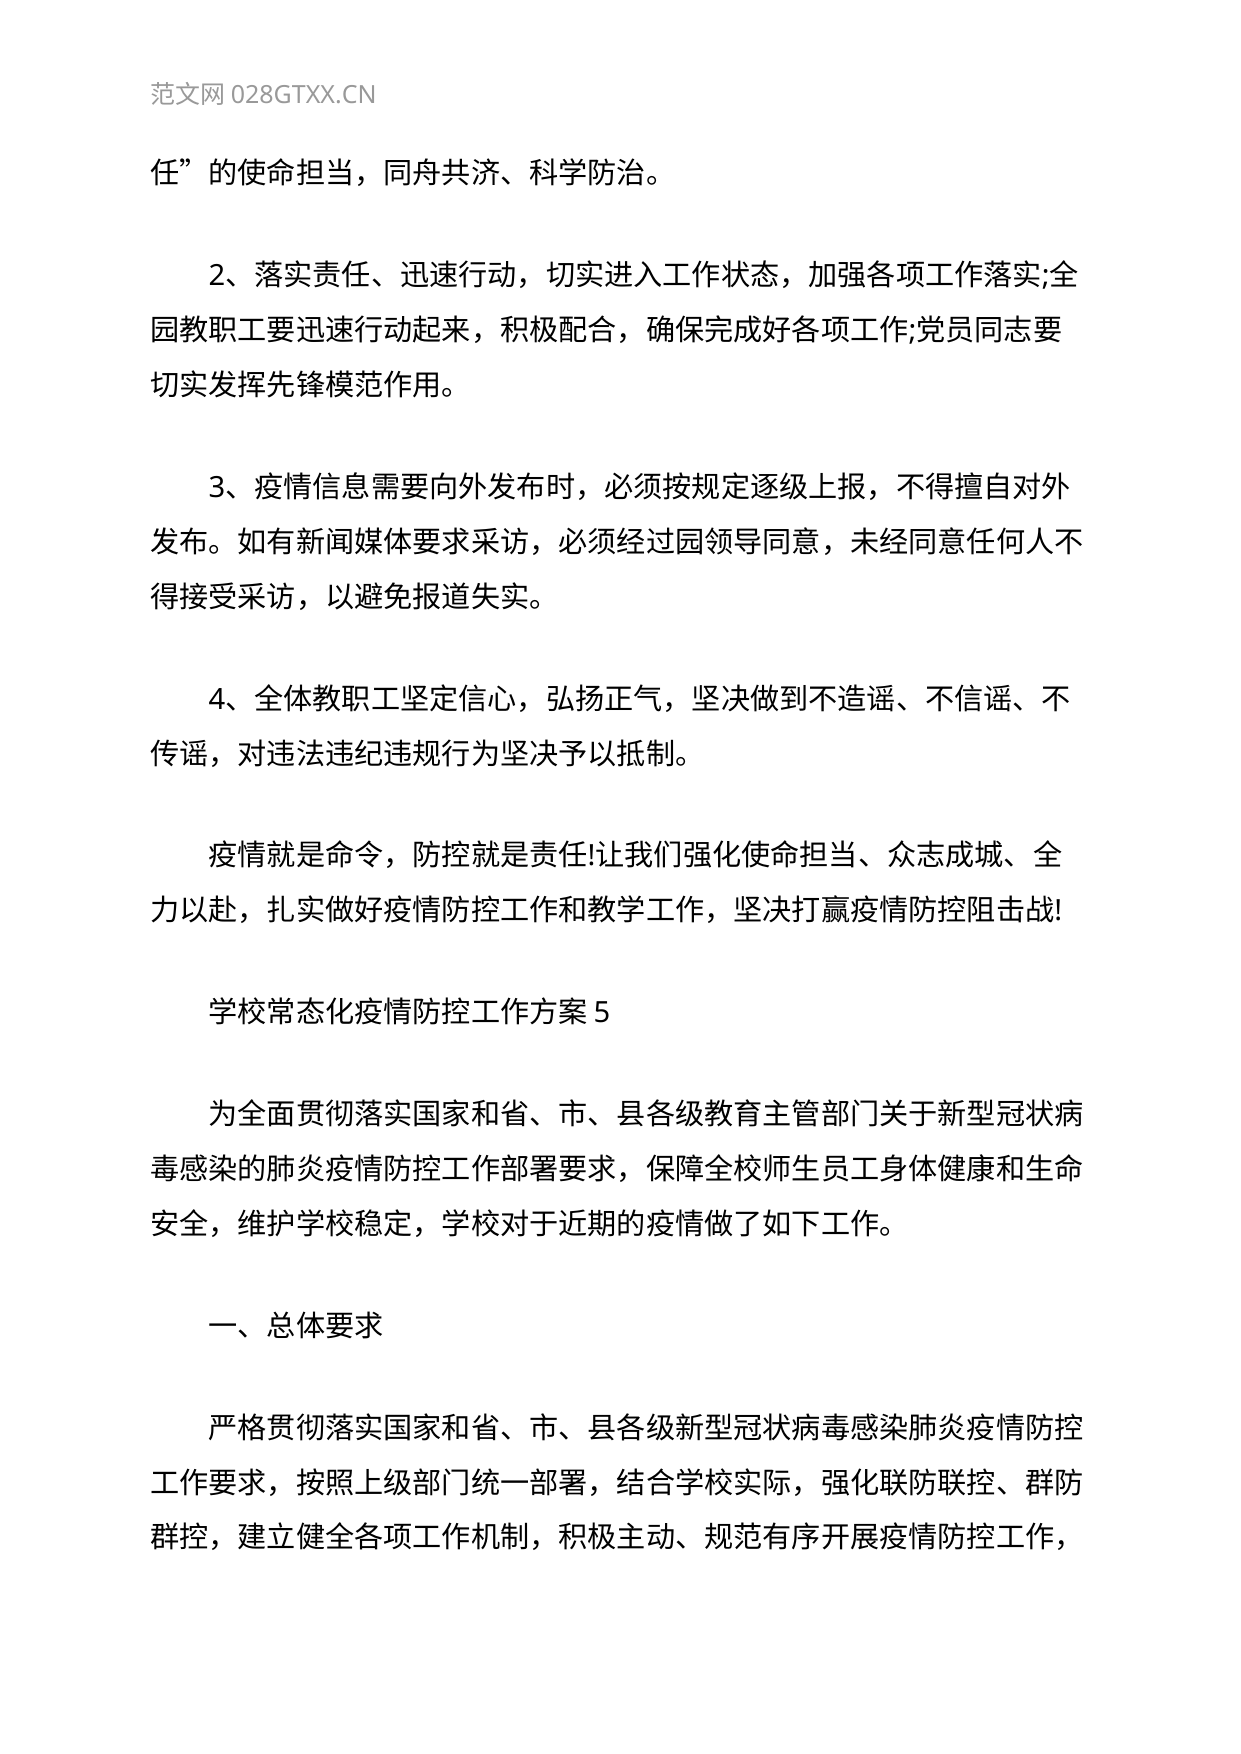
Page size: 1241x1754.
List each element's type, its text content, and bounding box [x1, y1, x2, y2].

text 学校常态化疫情防控工作方案5 [150, 989, 1090, 1031]
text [150, 150, 1090, 192]
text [150, 1404, 1090, 1556]
text 2、落实责任、迅速行动，切实进入工作状态，加强各项工作落实;全园教职工要迅速行动起来，积极配合，确保完成好各项工作;党员同志要切实发挥先锋模范作用。 [150, 252, 1090, 404]
text 为全面贯彻落实国家和省、市、县各级教育主管部门关于新型冠状病毒感染的肺炎疫情防控工作部署要求，保障全校师生员工身体健康和生命安全，维护学校稳定，学校对于近期的疫情做了如下工作。 [150, 1091, 1090, 1243]
text 疫情就是命令，防控就是责任!让我们强化使命担当、众志成城、全力以赴，扎实做好疫情防控工作和教学工作，坚决打赢疫情防控阻击战! [150, 832, 1090, 929]
text 3、疫情信息需要向外发布时，必须按规定逐级上报，不得擅自对外发布。如有新闻媒体要求采访，必须经过园领导同意，未经同意任何人不得接受采访，以避免报道失实。 [150, 463, 1090, 616]
text 一、总体要求 [150, 1302, 1090, 1345]
text 4、全体教职工坚定信心，弘扬正气，坚决做到不造谣、不信谣、不传谣，对违法违纪违规行为坚决予以抵制。 [150, 675, 1090, 772]
